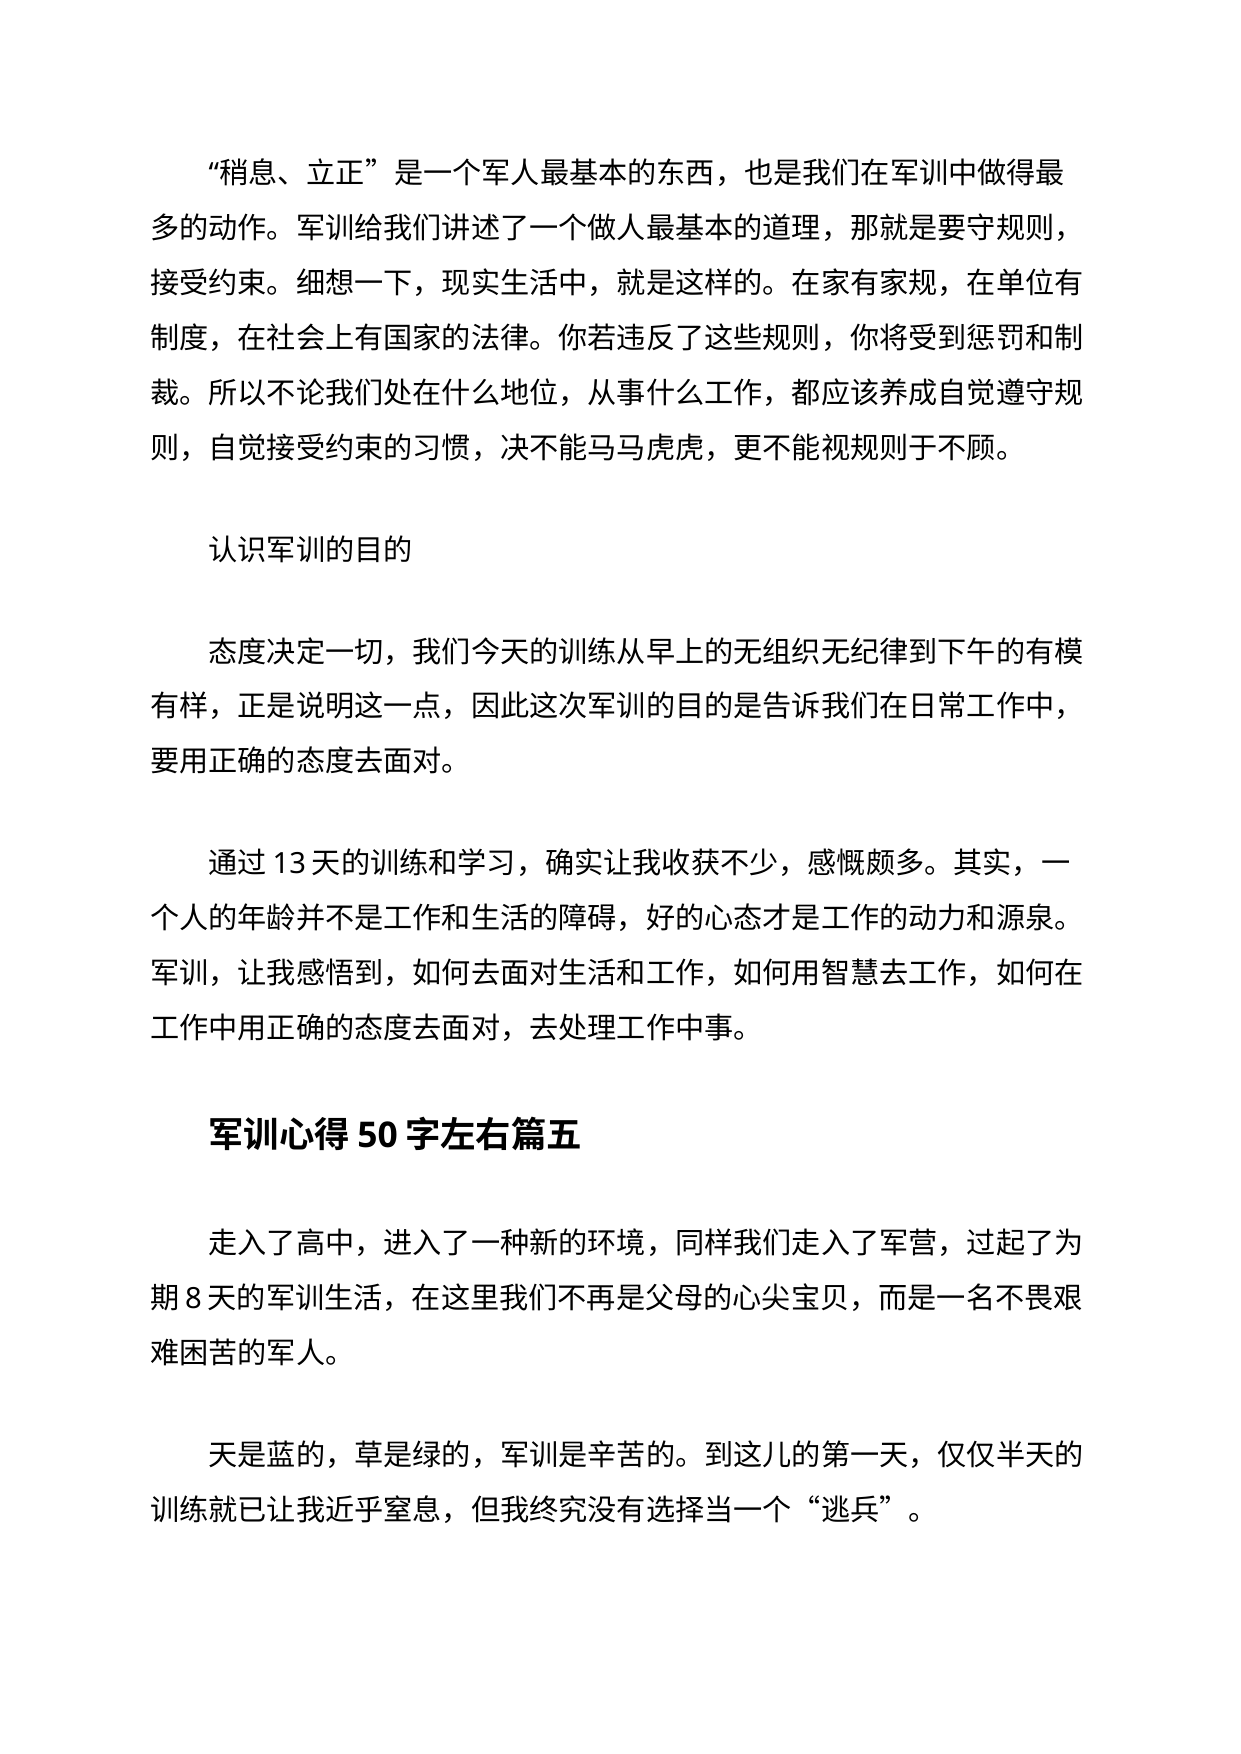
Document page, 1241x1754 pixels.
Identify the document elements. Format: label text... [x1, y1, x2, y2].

text “稍息、立正”是一个军人最基本的东西，也是我们在军训中做得最多的动作。军训给我们讲述了一个做人最基本的道理，那就是要守规则，接受约束。细想一下，现实生活中，就是这样的。在家有家规，在单位有制度，在社会上有国家的法律。你若违反了这些规则，你将受到惩罚和制裁。所以不论我们处在什么地位，从事什么工作，都应该养成自觉遵守规则，自觉接受约束的习惯，决不能马马虎虎，更不能视规则于不顾。 [150, 150, 1090, 467]
text 态度决定一切，我们今天的训练从早上的无组织无纪律到下午的有模有样，正是说明这一点，因此这次军训的目的是告诉我们在日常工作中，要用正确的态度去面对。 [150, 628, 1090, 780]
text 认识军训的目的 [150, 526, 1090, 569]
text 天是蓝的，草是绿的，军训是辛苦的。到这儿的第一天，仅仅半天的训练就已让我近乎窒息，但我终究没有选择当一个“逃兵”。 [150, 1431, 1090, 1529]
text 通过13天的训练和学习，确实让我收获不少，感慨颇多。其实，一个人的年龄并不是工作和生活的障碍，好的心态才是工作的动力和源泉。军训，让我感悟到，如何去面对生活和工作，如何用智慧去工作，如何在工作中用正确的态度去面对，去处理工作中事。 [150, 840, 1090, 1047]
text 走入了高中，进入了一种新的环境，同样我们走入了军营，过起了为期8天的军训生活，在这里我们不再是父母的心尖宝贝，而是一名不畏艰难困苦的军人。 [150, 1220, 1090, 1372]
text 军训心得50字左右篇五 [150, 1106, 1090, 1158]
